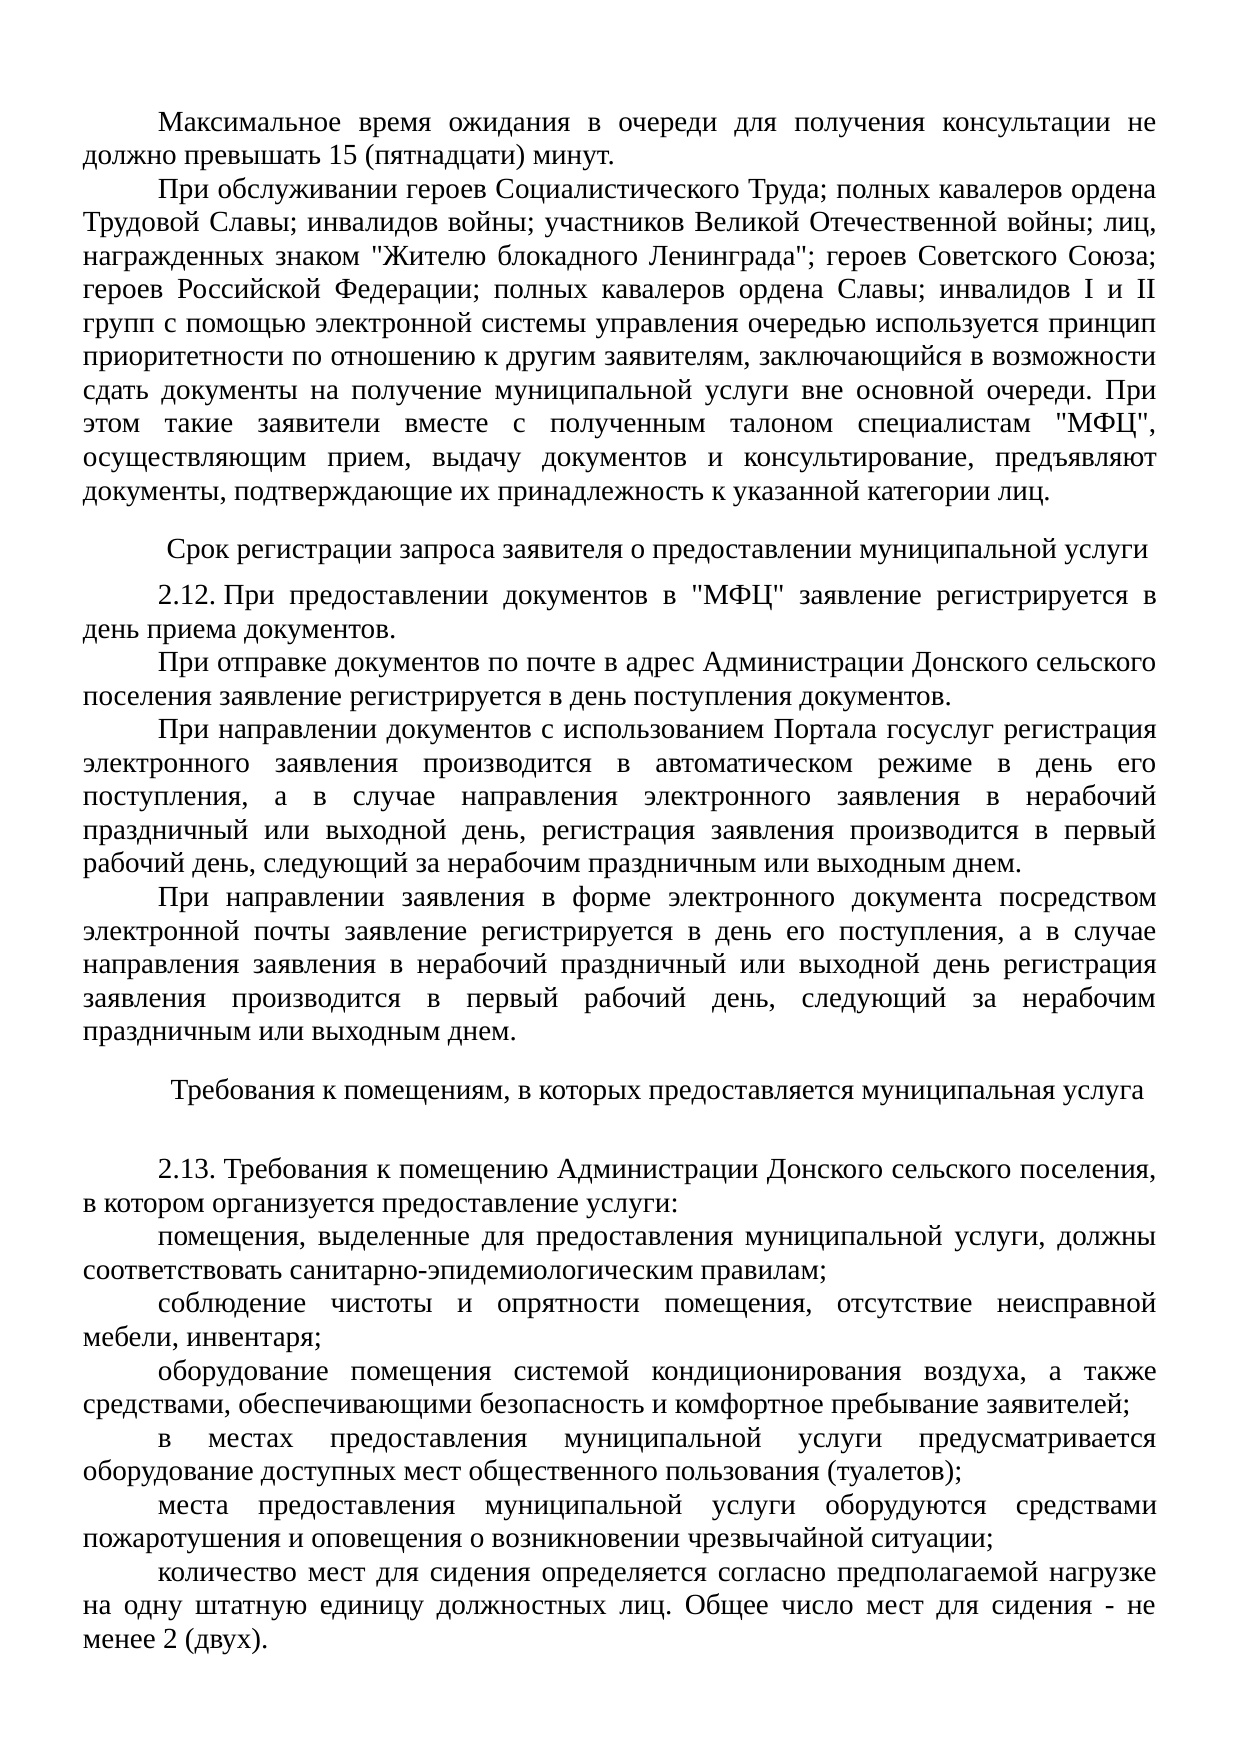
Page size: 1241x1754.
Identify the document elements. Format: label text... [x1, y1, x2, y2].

text При направлении заявления в форме электронного документа посредством электронной почты заявление регистрируется в день его поступления, а в случае направления заявления в нерабочий праздничный или выходной день регистрация заявления производится в первый рабочий день, следующий за нерабочим праздничным или выходным днем. [83, 879, 1157, 1047]
text При обслуживании героев Социалистического Труда; полных кавалеров ордена Трудовой Славы; инвалидов войны; участников Великой Отечественной войны; лиц, награжденных знаком "Жителю блокадного Ленинграда"; героев Советского Союза; героев Российской Федерации; полных кавалеров ордена Славы; инвалидов I и II групп с помощью электронной системы управления очередью используется принцип приоритетности по отношению к другим заявителям, заключающийся в возможности сдать документы на получение муниципальной услуги вне основной очереди. При этом такие заявители вместе с полученным талоном специалистам "МФЦ", осуществляющим прием, выдачу документов и консультирование, предъявляют документы, подтверждающие их принадлежность к указанной категории лиц. [83, 171, 1157, 506]
text 2.12. При предоставлении документов в "МФЦ" заявление регистрируется в день приема документов. [83, 577, 1157, 644]
text места предоставления муниципальной услуги оборудуются средствами пожаротушения и оповещения о возникновении чрезвычайной ситуации; [83, 1487, 1157, 1554]
text оборудование помещения системой кондиционирования воздуха, а также средствами, обеспечивающими безопасность и комфортное пребывание заявителей; [83, 1353, 1157, 1420]
text Максимальное время ожидания в очереди для получения консультации не должно превышать 15 (пятнадцати) минут. [83, 104, 1157, 171]
text 2.13. Требования к помещению Администрации Донского сельского поселения, в котором организуется предоставление услуги: [83, 1151, 1157, 1218]
text помещения, выделенные для предоставления муниципальной услуги, должны соответствовать санитарно-эпидемиологическим правилам; [83, 1218, 1157, 1286]
text При отправке документов по почте в адрес Администрации Донского сельского поселения заявление регистрируется в день поступления документов. [83, 644, 1157, 711]
text При направлении документов с использованием Портала госуслуг регистрация электронного заявления производится в автоматическом режиме в день его поступления, а в случае направления электронного заявления в нерабочий праздничный или выходной день, регистрация заявления производится в первый рабочий день, следующий за нерабочим праздничным или выходным днем. [83, 711, 1157, 879]
text соблюдение чистоты и опрятности помещения, отсутствие неисправной мебели, инвентаря; [83, 1286, 1157, 1353]
subtitle Срок регистрации запроса заявителя о предоставлении муниципальной услуги [83, 531, 1157, 565]
text в местах предоставления муниципальной услуги предусматривается оборудование доступных мест общественного пользования (туалетов); [83, 1420, 1157, 1487]
text количество мест для сидения определяется согласно предполагаемой нагрузке на одну штатную единицу должностных лиц. Общее число мест для сидения - не менее 2 (двух). [83, 1554, 1157, 1654]
subtitle Требования к помещениям, в которых предоставляется муниципальная услуга [83, 1072, 1157, 1105]
